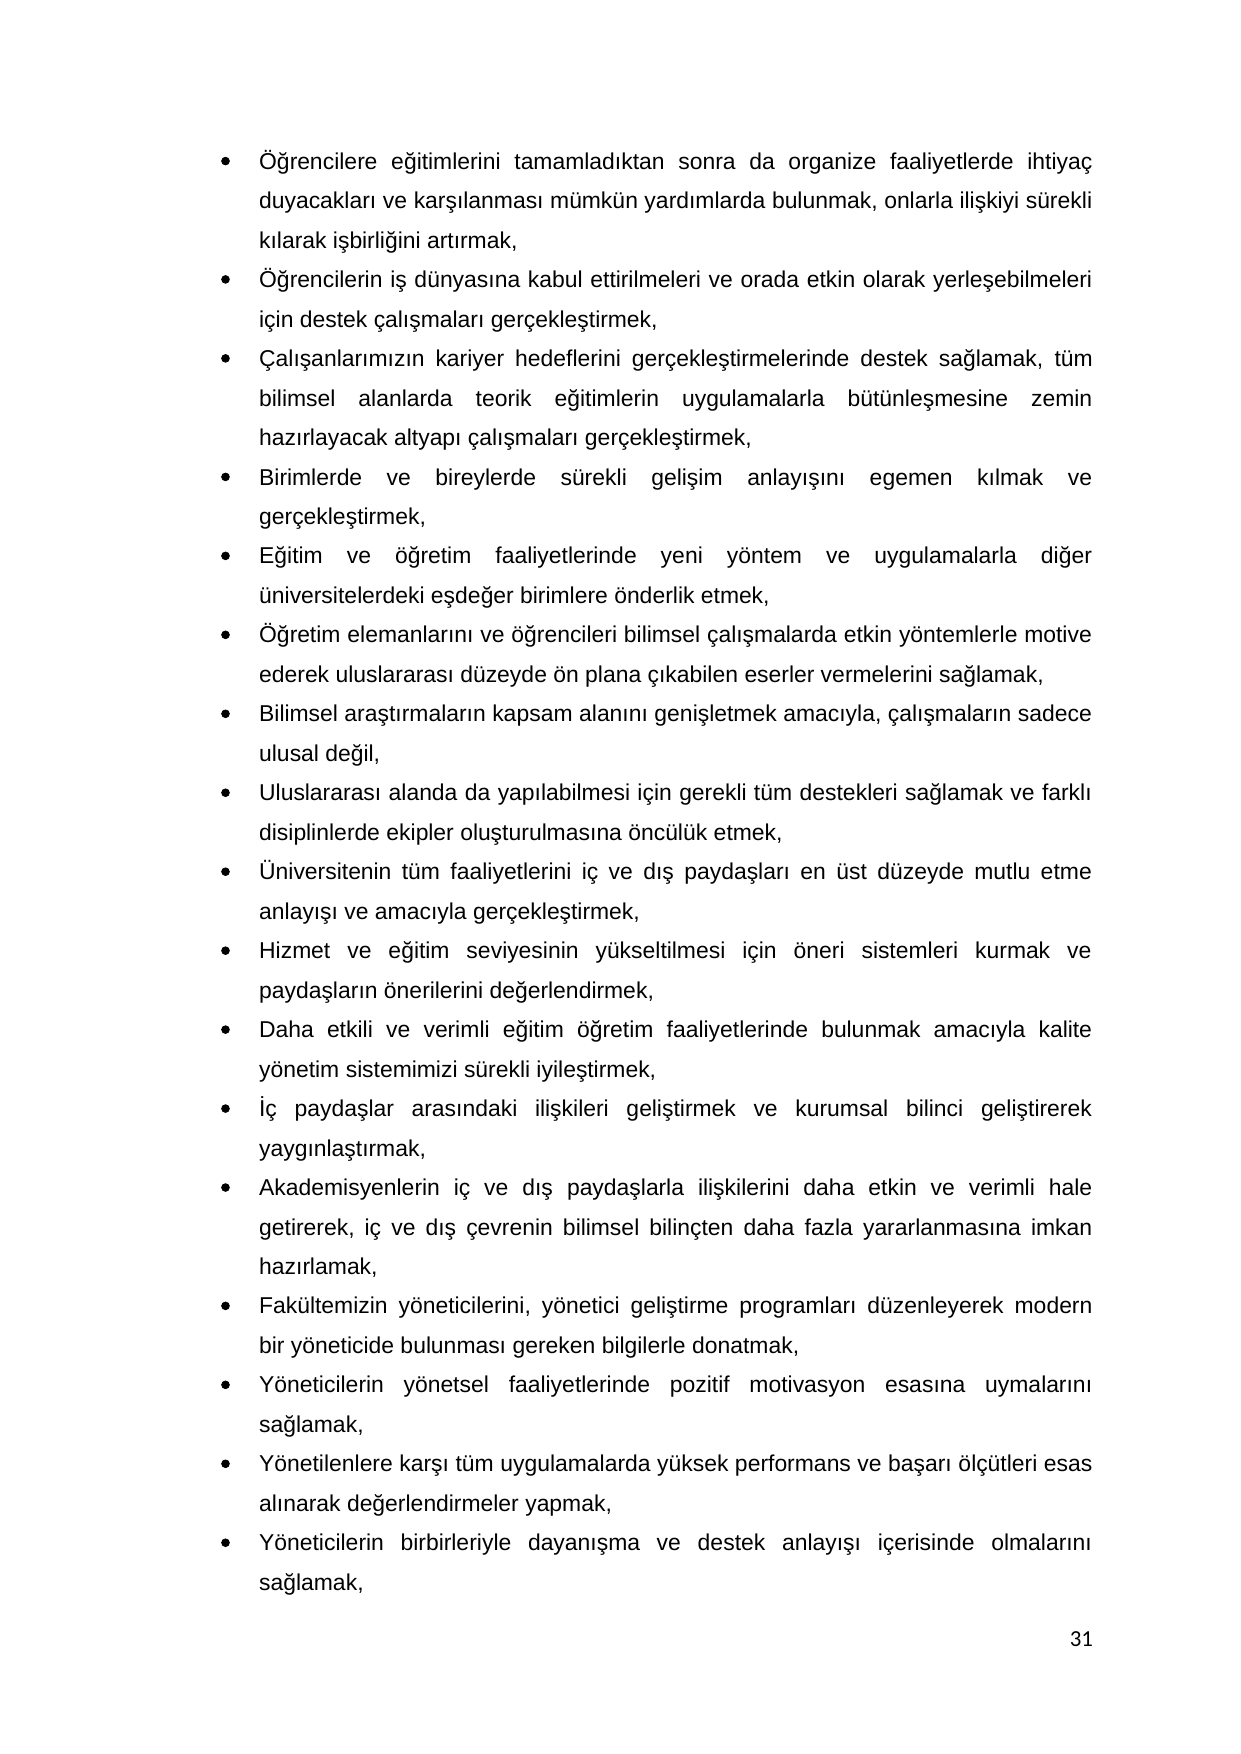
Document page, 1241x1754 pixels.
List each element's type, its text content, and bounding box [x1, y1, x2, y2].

list Öğrencilere eğitimlerini tamamladıktan sonra da organize faaliyetlerde ihtiyaç duyacakları ve karşılanması mümkün yardımlarda bulunmak, onlarla ilişkiyi sürekli kılarak işbirliğini artırmak, [221, 148, 1093, 253]
list Üniversitenin tüm faaliyetlerini iç ve dış paydaşları en üst düzeyde mutlu etme anlayışı ve amacıyla gerçekleştirmek, [221, 858, 1093, 924]
list İç paydaşlar arasındaki ilişkileri geliştirmek ve kurumsal bilinci geliştirerek yaygınlaştırmak, [221, 1095, 1093, 1161]
list Yöneticilerin birbirleriyle dayanışma ve destek anlayışı içerisinde olmalarını sağlamak, [221, 1529, 1093, 1595]
list Birimlerde ve bireylerde sürekli gelişim anlayışını egemen kılmak ve gerçekleştirmek, [221, 463, 1093, 529]
list Öğrencilerin iş dünyasına kabul ettirilmeleri ve orada etkin olarak yerleşebilmeleri için destek çalışmaları gerçekleştirmek, [221, 266, 1093, 332]
list Hizmet ve eğitim seviyesinin yükseltilmesi için öneri sistemleri kurmak ve paydaşların önerilerini değerlendirmek, [221, 937, 1093, 1003]
list Yöneticilerin yönetsel faaliyetlerinde pozitif motivasyon esasına uymalarını sağlamak, [221, 1371, 1093, 1437]
list Uluslararası alanda da yapılabilmesi için gerekli tüm destekleri sağlamak ve farklı disiplinlerde ekipler oluşturulmasına öncülük etmek, [221, 779, 1093, 845]
list Daha etkili ve verimli eğitim öğretim faaliyetlerinde bulunmak amacıyla kalite yönetim sistemimizi sürekli iyileştirmek, [221, 1016, 1093, 1082]
list Akademisyenlerin iç ve dış paydaşlarla ilişkilerini daha etkin ve verimli hale getirerek, iç ve dış çevrenin bilimsel bilinçten daha fazla yararlanmasına imkan hazırlamak, [221, 1174, 1093, 1279]
list Yönetilenlere karşı tüm uygulamalarda yüksek performans ve başarı ölçütleri esas alınarak değerlendirmeler yapmak, [221, 1450, 1093, 1516]
list Çalışanlarımızın kariyer hedeflerini gerçekleştirmelerinde destek sağlamak, tüm bilimsel alanlarda teorik eğitimlerin uygulamalarla bütünleşmesine zemin hazırlayacak altyapı çalışmaları gerçekleştirmek, [221, 345, 1093, 450]
list Öğretim elemanlarını ve öğrencileri bilimsel çalışmalarda etkin yöntemlerle motive ederek uluslararası düzeyde ön plana çıkabilen eserler vermelerini sağlamak, [221, 621, 1093, 687]
list Fakültemizin yöneticilerini, yönetici geliştirme programları düzenleyerek modern bir yöneticide bulunması gereken bilgilerle donatmak, [221, 1292, 1093, 1358]
list Eğitim ve öğretim faaliyetlerinde yeni yöntem ve uygulamalarla diğer üniversitelerdeki eşdeğer birimlere önderlik etmek, [221, 542, 1093, 608]
list Bilimsel araştırmaların kapsam alanını genişletmek amacıyla, çalışmaların sadece ulusal değil, [221, 700, 1093, 766]
